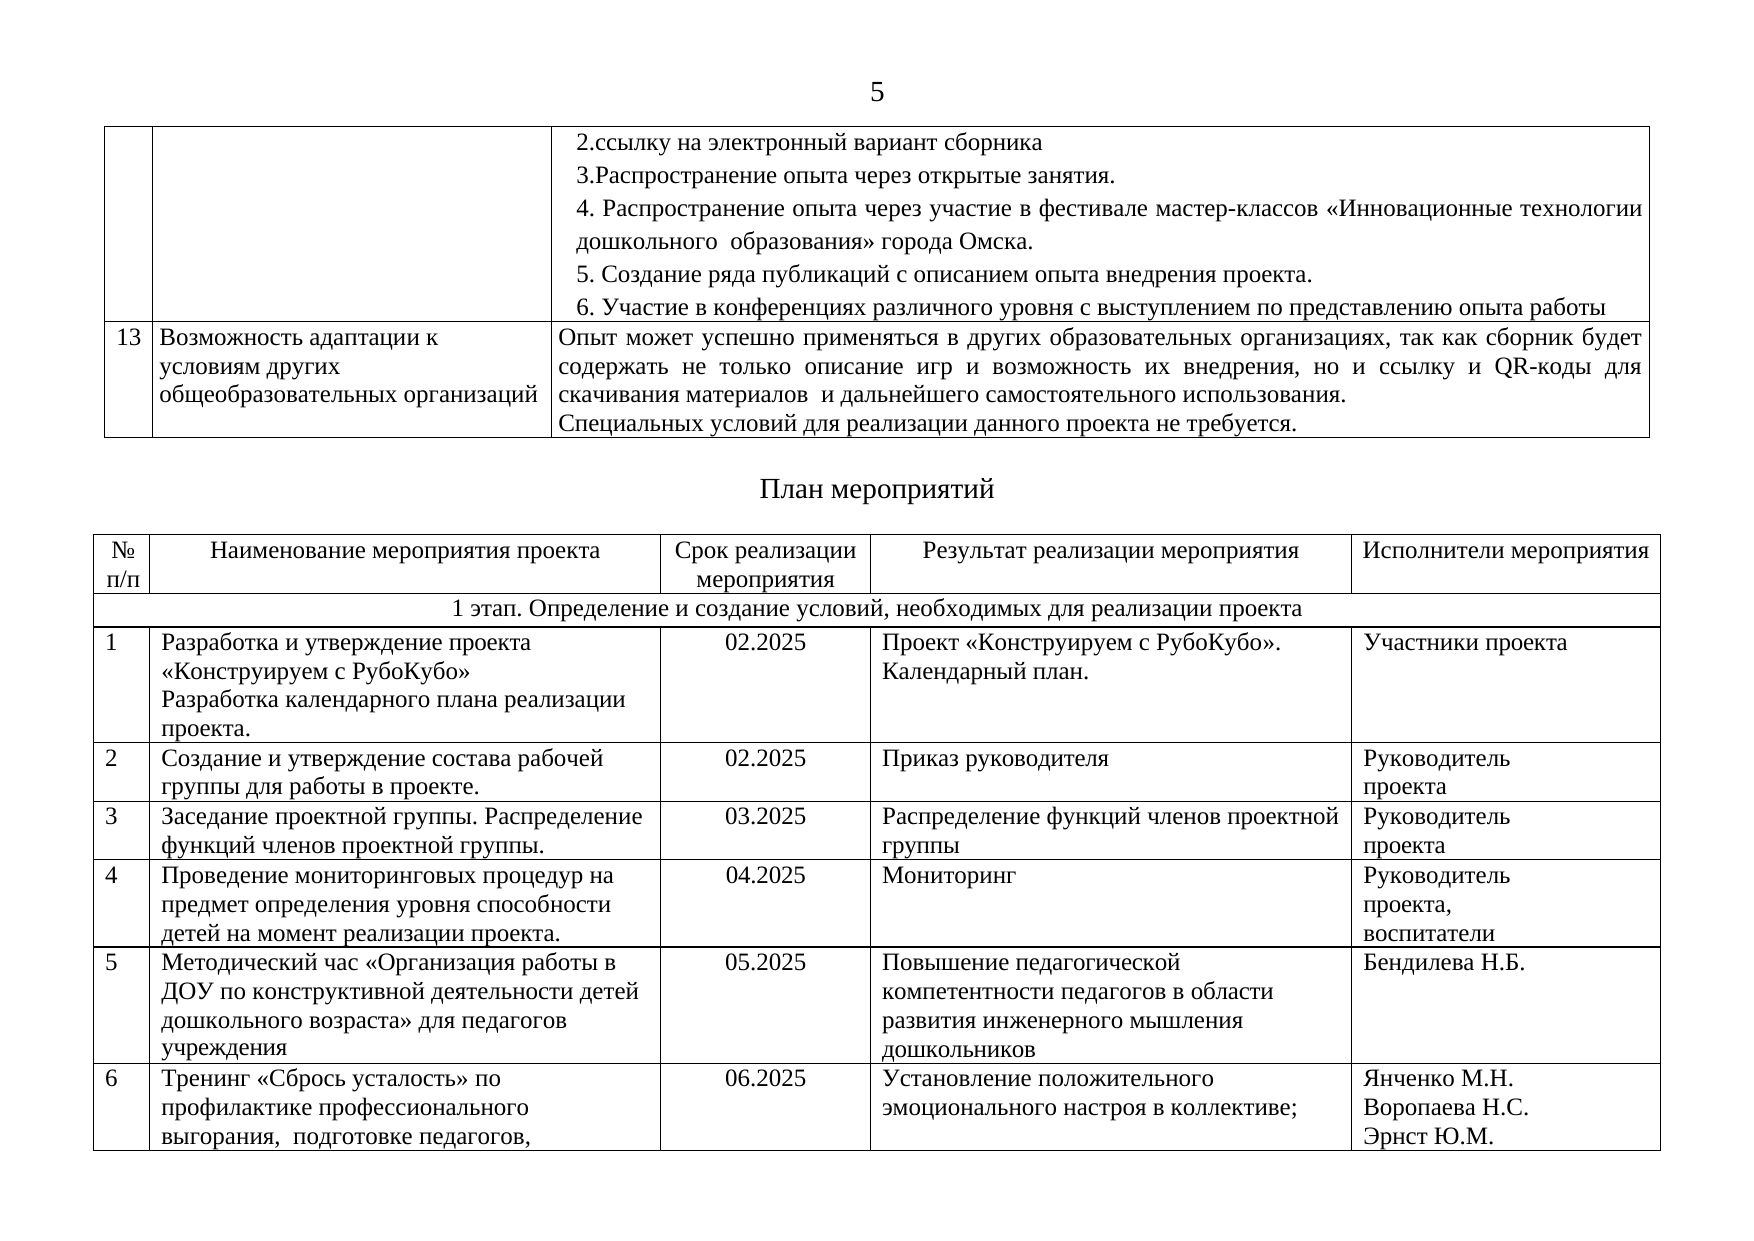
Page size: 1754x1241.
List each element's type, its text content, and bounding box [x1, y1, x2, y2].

table_cell Методический час «Организация работы в ДОУ по конструктивной деятельности детей дошкольного возраста» для педагогов учреждения [150, 948, 660, 1062]
table_cell Повышение педагогической компетентности педагогов в области развития инженерного мышления дошкольников [871, 948, 1351, 1062]
table_cell 6 [94, 1064, 149, 1150]
table_cell 02.2025 [661, 628, 870, 742]
table_cell Возможность адаптации к условиям других общеобразовательных организаций [153, 322, 551, 437]
table_cell 3 [94, 802, 149, 859]
table_cell Руководитель проекта [1352, 743, 1660, 801]
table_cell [552, 127, 1649, 321]
table_cell 1 [94, 628, 149, 742]
table_header Срок реализации мероприятия [661, 535, 870, 592]
table_cell Янченко М.Н. Воропаева Н.С. Эрнст Ю.М. [1352, 1064, 1660, 1150]
table_header № п/п [94, 535, 149, 592]
table_cell Создание и утверждение состава рабочей группы для работы в проекте. [150, 743, 660, 801]
table_cell Мониторинг [871, 860, 1351, 946]
table_header Наименование мероприятия проекта [150, 535, 660, 592]
table_cell 04.2025 [661, 860, 870, 946]
table_cell Приказ руководителя [871, 743, 1351, 801]
table_header Результат реализации мероприятия [871, 535, 1351, 592]
table_cell Руководитель проекта [1352, 802, 1660, 859]
table_cell Разработка и утверждение проекта «Конструируем с РубоКубо» Разработка календарного плана реализации проекта. [150, 628, 660, 742]
table_cell 1 этап. Определение и создание условий, необходимых для реализации проекта [94, 594, 1660, 626]
table_cell Проект «Конструируем с РубоКубо». Календарный план. [871, 628, 1351, 742]
table_header Исполнители мероприятия [1352, 535, 1660, 592]
table_cell 02.2025 [661, 743, 870, 801]
table_cell 03.2025 [661, 802, 870, 859]
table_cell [871, 1064, 1351, 1150]
table_cell Участники проекта [1352, 628, 1660, 742]
table_cell 12 [105, 127, 152, 321]
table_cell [150, 1064, 660, 1150]
table_cell 13 [105, 322, 152, 437]
table_cell Проведение мониторинговых процедур на предмет определения уровня способности детей на момент реализации проекта. [150, 860, 660, 946]
table_cell Руководитель проекта, воспитатели [1352, 860, 1660, 946]
table_cell Заседание проектной группы. Распределение функций членов проектной группы. [150, 802, 660, 859]
table_cell 2 [94, 743, 149, 801]
table_cell Опыт может успешно применяться в других образовательных организациях, так как сборник будет содержать не только описание игр и возможность их внедрения, но и ссылку и QR-коды для скачивания материалов и дальнейшего самостоятельного использования. Специальных условий для реализации данного проекта не требуется. [552, 322, 1649, 437]
table_cell 4 [94, 860, 149, 946]
table_cell Бендилева Н.Б. [1352, 948, 1660, 1062]
table_cell 05.2025 [661, 948, 870, 1062]
table_cell 5 [94, 948, 149, 1062]
table_cell Распределение функций членов проектной группы [871, 802, 1351, 859]
text План мероприятий [118, 472, 1636, 505]
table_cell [153, 127, 551, 321]
table_cell 06.2025 [661, 1064, 870, 1150]
